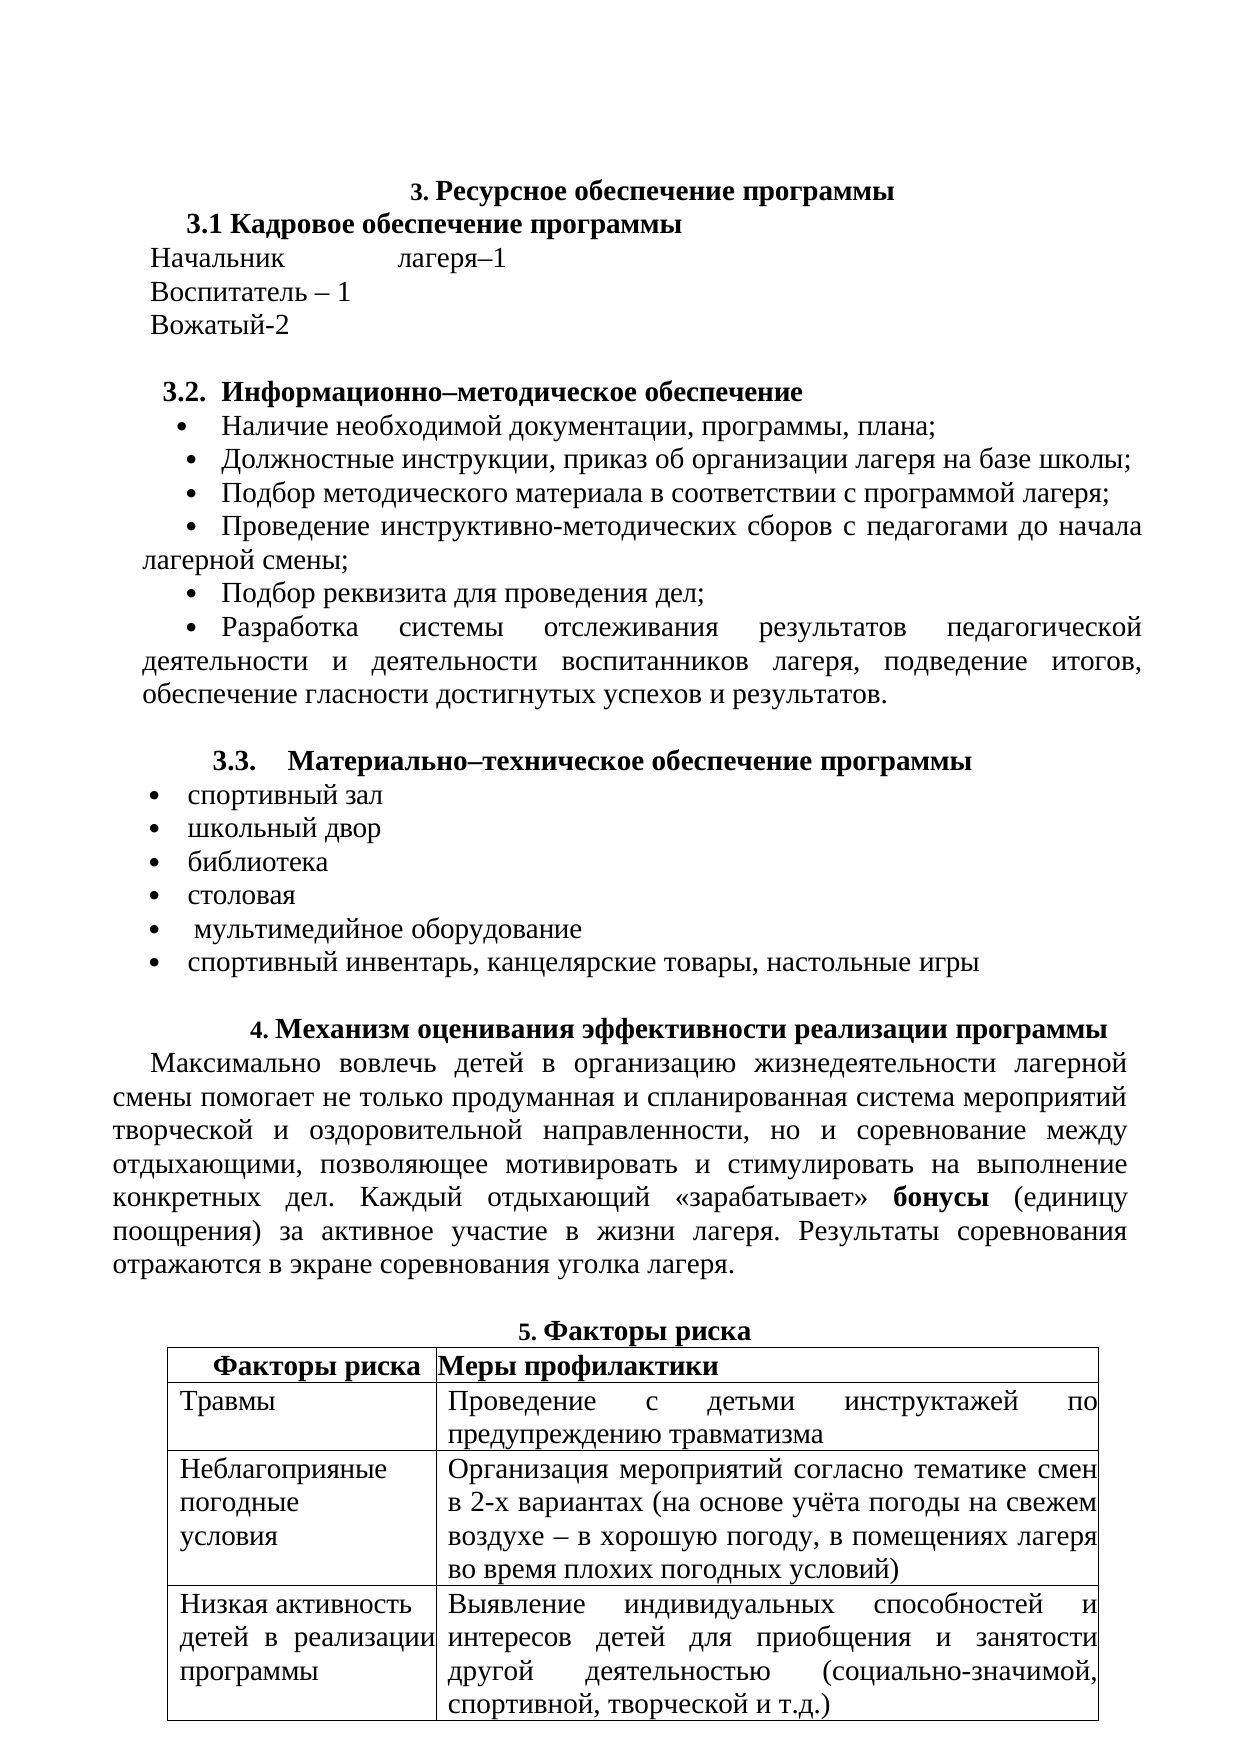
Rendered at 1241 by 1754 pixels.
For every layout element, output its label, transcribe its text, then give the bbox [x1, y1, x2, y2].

list библиотека [150, 844, 1137, 877]
table_header Факторы риска [168, 1348, 436, 1382]
table_cell Организация мероприятий согласно тематике смен в 2-х вариантах (на основе учёта погоды на свежем воздухе – в хорошую погоду, в помещениях лагеря во время плохих погодных условий) [437, 1451, 1098, 1585]
table_cell Неблагоприяные погодные условия [168, 1451, 436, 1585]
subtitle Ресурсное обеспечение программы [410, 173, 1137, 207]
list школьный двор [150, 810, 1137, 844]
list мультимедийное оборудование [150, 911, 1137, 944]
list Проведение инструктивно-методических сборов с педагогами до начала лагерной смены; [142, 508, 1143, 576]
subtitle Информационно–методическое обеспечение [117, 374, 830, 408]
subtitle Факторы риска [518, 1313, 1137, 1347]
text Начальник лагеря–1 Воспитатель – 1 [150, 240, 507, 307]
subtitle Механизм оценивания эффективности реализации программы [250, 1012, 1137, 1045]
subtitle Материально–техническое обеспечение программы [212, 743, 1137, 777]
table_header Меры профилактики [437, 1348, 1098, 1382]
text Максимально вовлечь детей в организацию жизнедеятельности лагерной смены помогает не только продуманная и спланированная система мероприятий творческой и оздоровительной направленности, но и соревнование между отдыхающими, позволяющее мотивировать и стимулировать на выполнение конкретных дел. Каждый отдыхающий «зарабатывает» бонусы (единицу поощрения) за активное участие в жизни лагеря. Результаты соревнования отражаются в экране соревнования уголка лагеря. [112, 1045, 1128, 1280]
table_cell Проведение с детьми инструктажей по предупреждению травматизма [437, 1383, 1098, 1450]
list Подбор методического материала в соответствии с программой лагеря; [142, 475, 1143, 508]
text 3.1 Кадровое обеспечение программы [186, 207, 1137, 240]
text Вожатый-2 [150, 307, 1137, 341]
list столовая [150, 877, 1137, 911]
list спортивный инвентарь, канцелярские товары, настольные игры [150, 944, 1137, 978]
table_cell Низкая активность детей в реализации программы [168, 1586, 436, 1720]
table_cell Травмы [168, 1383, 436, 1450]
table_cell Выявление индивидуальных способностей и интересов детей для приобщения и занятости другой деятельностью (социально-значимой, спортивной, творческой и т.д.) [437, 1586, 1098, 1720]
list Должностные инструкции, приказ об организации лагеря на базе школы; [142, 441, 1143, 475]
list спортивный зал [150, 777, 1137, 810]
list Наличие необходимой документации, программы, плана; [103, 408, 1143, 441]
list Подбор реквизита для проведения дел; [142, 576, 1143, 609]
list Разработка системы отслеживания результатов педагогической деятельности и деятельности воспитанников лагеря, подведение итогов, обеспечение гласности достигнутых успехов и результатов. [142, 609, 1143, 710]
